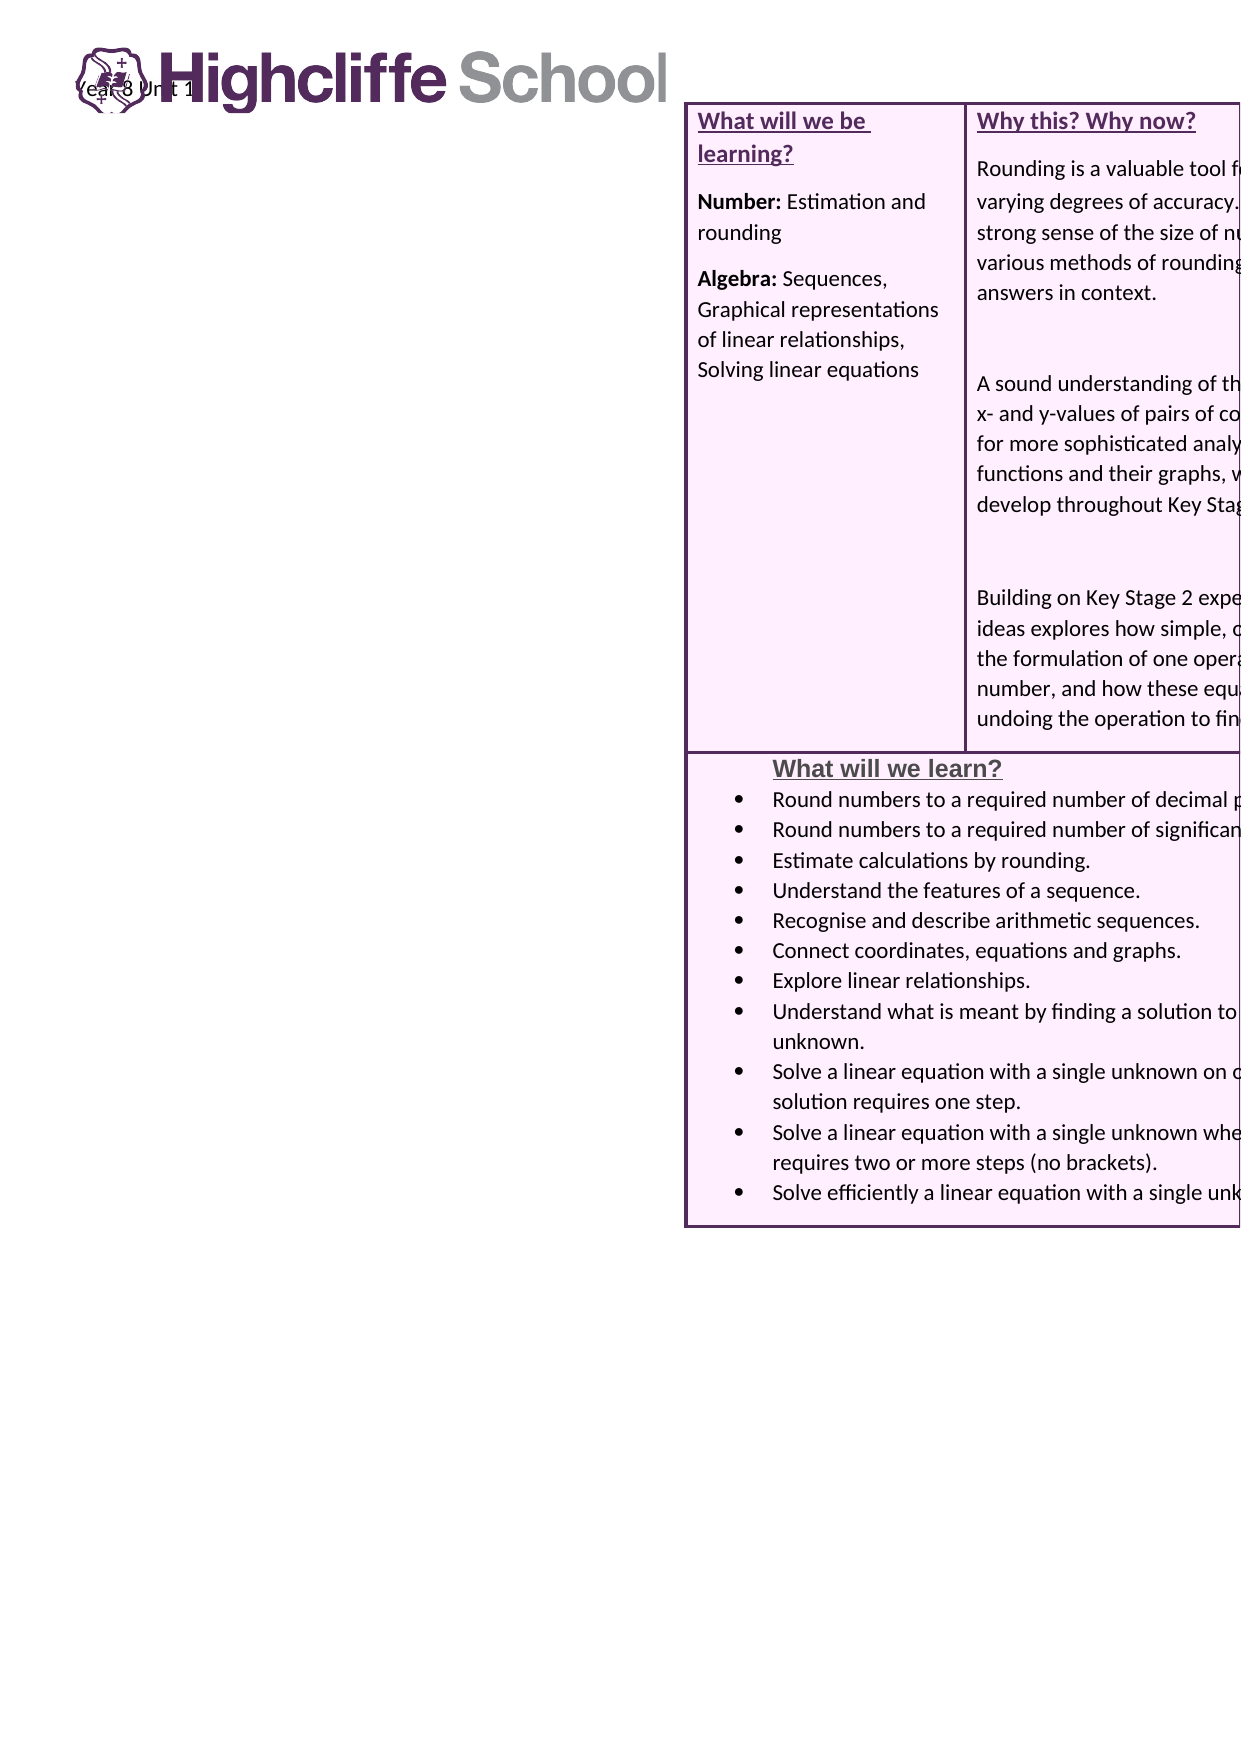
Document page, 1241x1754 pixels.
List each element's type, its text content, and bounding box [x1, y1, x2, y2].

picture [75, 47, 665, 113]
table_header What will we be learning? Number: Estimation and rounding Algebra: Sequences, Graphical representations of linear relationships, Solving linear equations [688, 105, 964, 751]
table_cell What will we learn? Round numbers to a required number of decimal places. Round numbers to a required number of significant figures. Estimate calculations by rounding. Understand the features of a sequence. Recognise and describe arithmetic sequences. Connect coordinates, equations and graphs. Explore linear relationships. Understand what is meant by finding a solution to a linear equation with one unknown. Solve a linear equation with a single unknown on one side where obtaining the solution requires one step. Solve a linear equation with a single unknown where obtaining the solution requires two or more steps (no brackets). Solve efficiently a linear equation with a single unknown involving brackets. [688, 754, 1239, 1225]
table_header Why this? Why now? Rounding is a valuable tool for estimating number to varying degrees of accuracy. It is important to develop a strong sense of the size of numbers and be able to use various methods of rounding, especially when giving answers in context. A sound understanding of the relationships between the x- and y-values of pairs of coordinates provides the basis for more sophisticated analysis of the features of linear functions and their graphs, which students will need to develop throughout Key Stage 3. Building on Key Stage 2 experiences, this collection of key ideas explores how simple, one-step linear equations are the formulation of one operation on an unknown number, and how these equations can be solved by undoing the operation to find the value of the unknown. [967, 105, 1239, 751]
